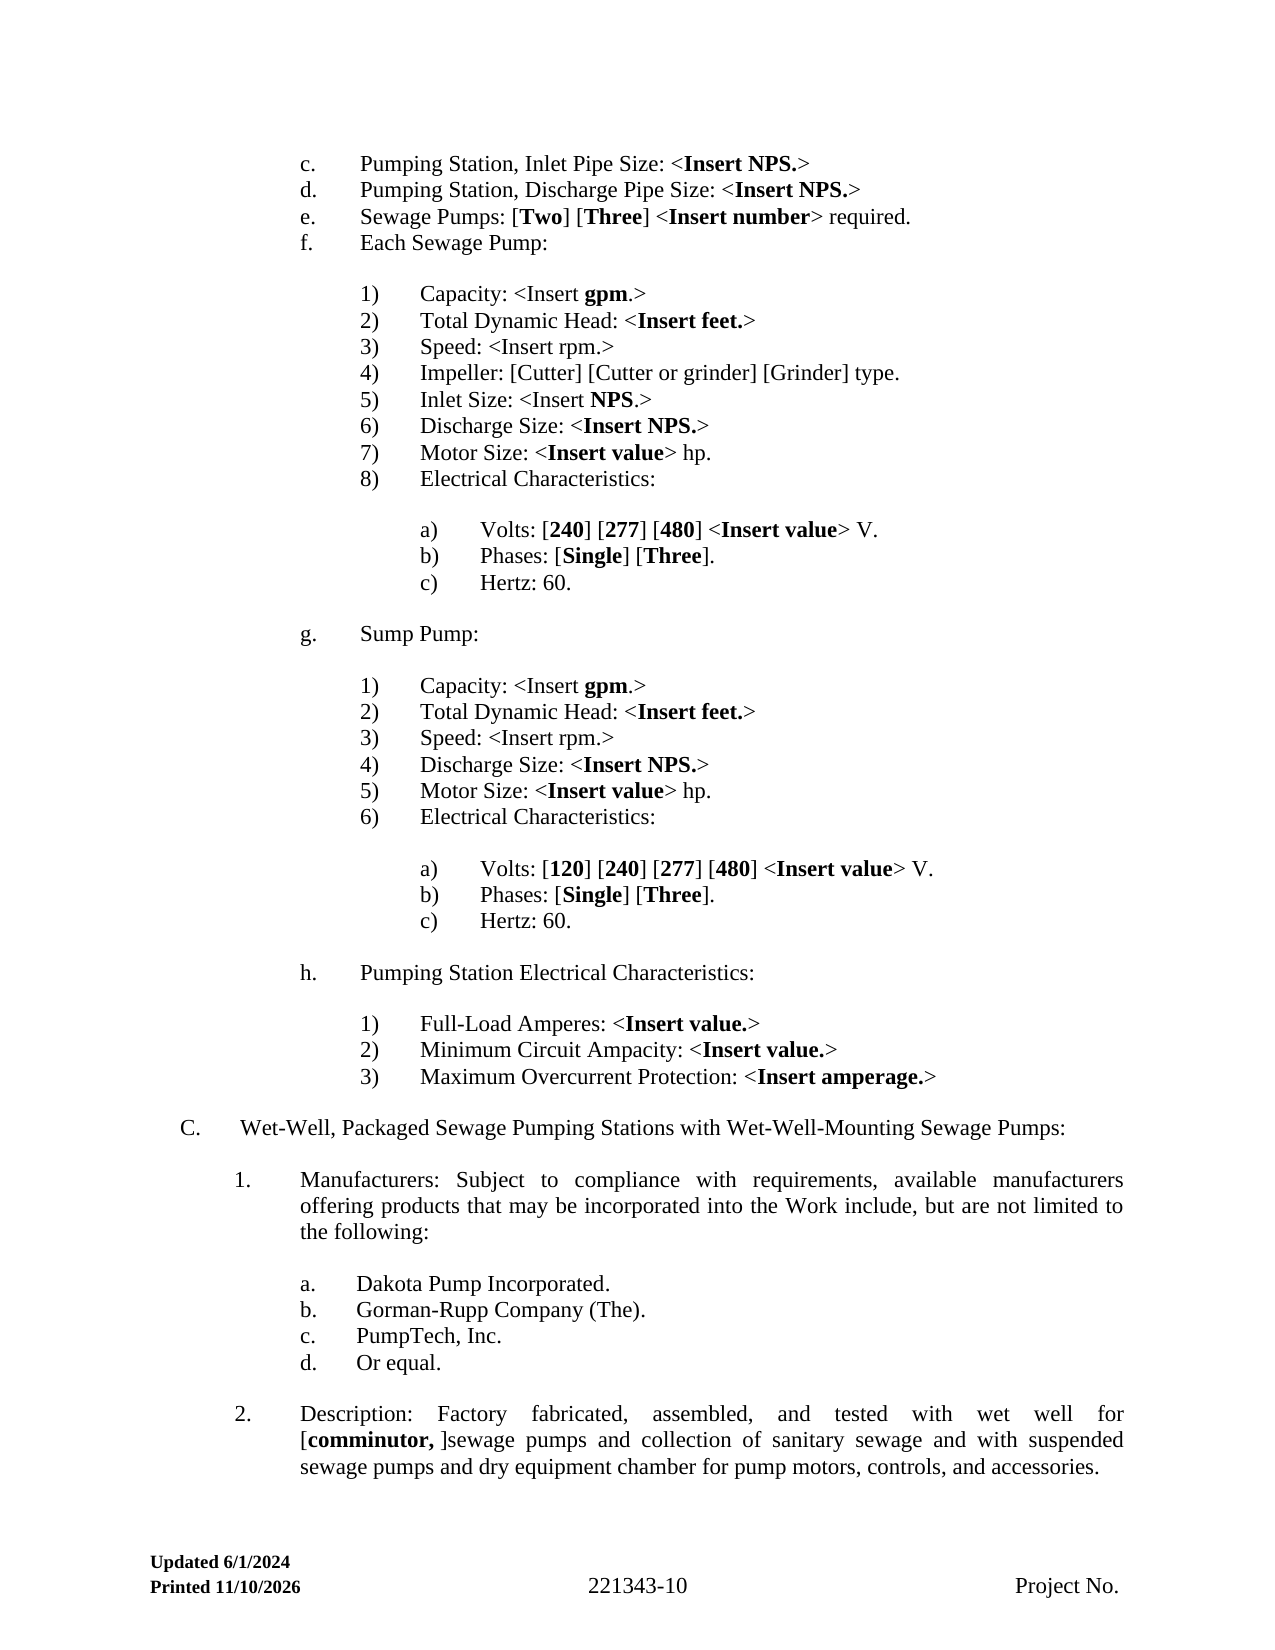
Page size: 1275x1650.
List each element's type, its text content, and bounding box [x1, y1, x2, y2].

text Dakota Pump Incorporated. [300, 1270, 1125, 1296]
text Sump Pump: [300, 620, 1125, 647]
text Minimum Circuit Ampacity: <Insert value.> [360, 1037, 1125, 1063]
text Pumping Station, Discharge Pipe Size: <Insert NPS.> [300, 176, 1125, 203]
text Inlet Size: <Insert NPS.> [360, 386, 1125, 412]
text Motor Size: <Insert value> hp. [360, 438, 1125, 465]
text Or equal. [300, 1349, 1125, 1375]
text Discharge Size: <Insert NPS.> [360, 412, 1125, 438]
text PumpTech, Inc. [300, 1322, 1125, 1349]
text Electrical Characteristics: [360, 803, 1125, 830]
text Volts: [240] [277] [480] <Insert value> V. [420, 516, 1125, 543]
text Total Dynamic Head: <Insert feet.> [360, 307, 1125, 333]
text Total Dynamic Head: <Insert feet.> [360, 698, 1125, 724]
text Pumping Station, Inlet Pipe Size: <Insert NPS.> [300, 150, 1125, 176]
text Hertz: 60. [420, 569, 1125, 595]
text Description: Factory fabricated, assembled, and tested with wet well for [comminutor, ]sewage pumps and collection of sanitary sewage and with suspended sewage pumps and dry equipment chamber for pump motors, controls, and accessories. [234, 1400, 1125, 1479]
text Speed: <Insert rpm.> [360, 333, 1125, 359]
text Electrical Characteristics: [360, 465, 1125, 491]
text Full-Load Amperes: <Insert value.> [360, 1010, 1125, 1037]
text Phases: [Single] [Three]. [420, 881, 1125, 907]
text Volts: [120] [240] [277] [480] <Insert value> V. [420, 855, 1125, 881]
text Maximum Overcurrent Protection: <Insert amperage.> [360, 1063, 1125, 1089]
text Capacity: <Insert gpm.> [360, 280, 1125, 307]
text Each Sewage Pump: [300, 229, 1125, 255]
text Gorman-Rupp Company (The). [300, 1296, 1125, 1322]
text Speed: <Insert rpm.> [360, 724, 1125, 751]
text Hertz: 60. [420, 907, 1125, 934]
text Pumping Station Electrical Characteristics: [300, 959, 1125, 985]
text Manufacturers: Subject to compliance with requirements, available manufacturers offering products that may be incorporated into the Work include, but are not limited to the following: [234, 1166, 1125, 1245]
text Discharge Size: <Insert NPS.> [360, 751, 1125, 777]
text Motor Size: <Insert value> hp. [360, 777, 1125, 803]
text Sewage Pumps: [Two] [Three] <Insert number> required. [300, 203, 1125, 229]
text Impeller: [Cutter] [Cutter or grinder] [Grinder] type. [360, 359, 1125, 386]
text Capacity: <Insert gpm.> [360, 672, 1125, 698]
text Wet-Well, Packaged Sewage Pumping Stations with Wet-Well-Mounting Sewage Pumps: [180, 1114, 1125, 1141]
text Phases: [Single] [Three]. [420, 543, 1125, 569]
